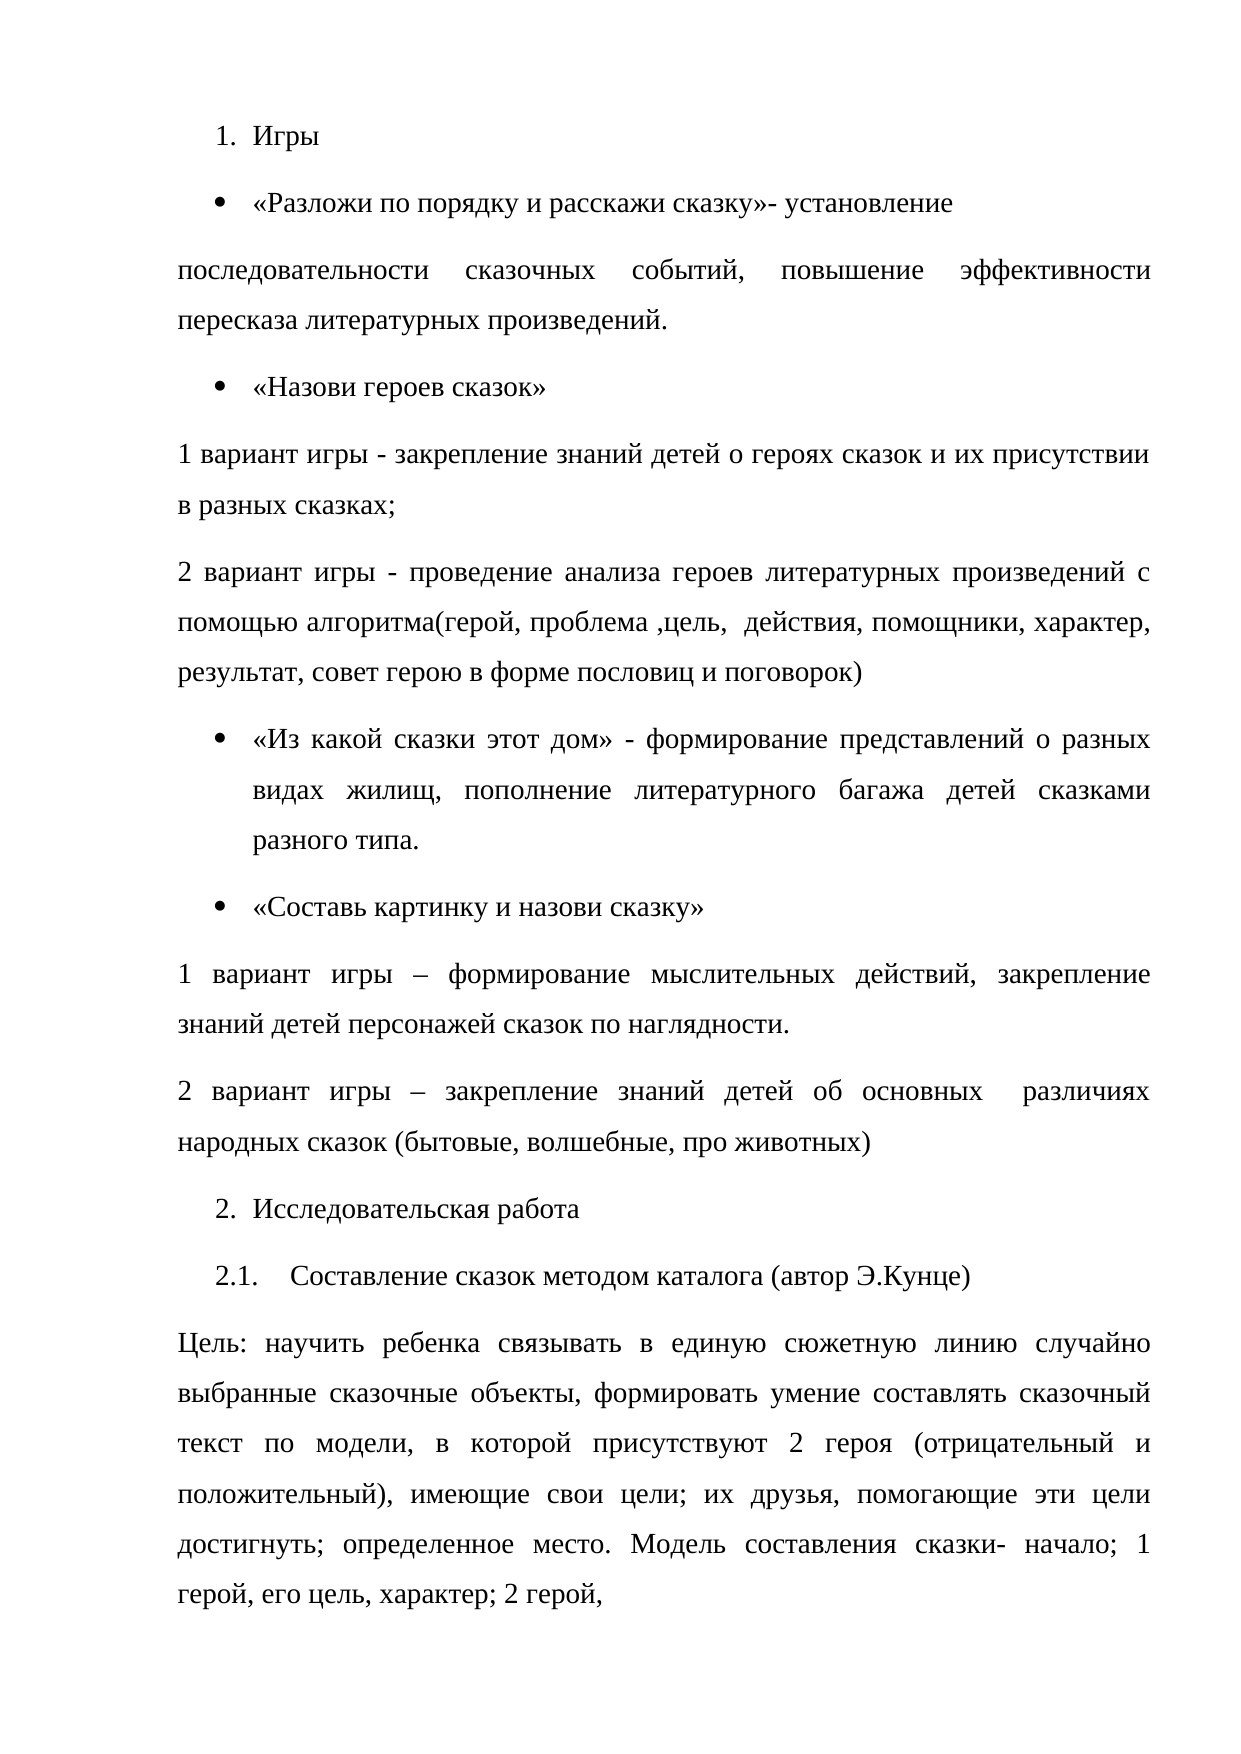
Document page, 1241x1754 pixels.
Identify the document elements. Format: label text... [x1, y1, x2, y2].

text 1 вариант игры – формирование мыслительных действий, закрепление знаний детей персонажей сказок по наглядности. [177, 956, 1152, 1040]
text 2 вариант игры – закрепление знаний детей об основных различиях народных сказок (бытовые, волшебные, про животных) [177, 1073, 1152, 1157]
text последовательности сказочных событий, повышение эффективности пересказа литературных произведений. [177, 252, 1152, 336]
list «Из какой сказки этот дом» - формирование представлений о разных видах жилищ, пополнение литературного багажа детей сказками разного типа. [215, 721, 1152, 856]
list «Разложи по порядку и расскажи сказку»- установление [215, 185, 1152, 219]
list Игры [215, 118, 1152, 152]
text 2 вариант игры - проведение анализа героев литературных произведений с помощью алгоритма(герой, проблема ,цель, действия, помощники, характер, результат, совет герою в форме пословиц и поговорок) [177, 554, 1152, 688]
list Исследовательская работа [215, 1191, 1152, 1224]
text 1 вариант игры - закрепление знаний детей о героях сказок и их присутствии в разных сказках; [177, 437, 1152, 520]
text Цель: научить ребенка связывать в единую сюжетную линию случайно выбранные сказочные объекты, формировать умение составлять сказочный текст по модели, в которой присутствуют 2 героя (отрицательный и положительный), имеющие свои цели; их друзья, помогающие эти цели достигнуть; определенное место. Модель составления сказки- начало; 1 герой, его цель, характер; 2 герой, [177, 1325, 1152, 1610]
list «Составь картинку и назови сказку» [215, 889, 1152, 923]
list «Назови героев сказок» [215, 369, 1152, 403]
list Составление сказок методом каталога (автор Э.Кунце) [215, 1258, 1152, 1291]
